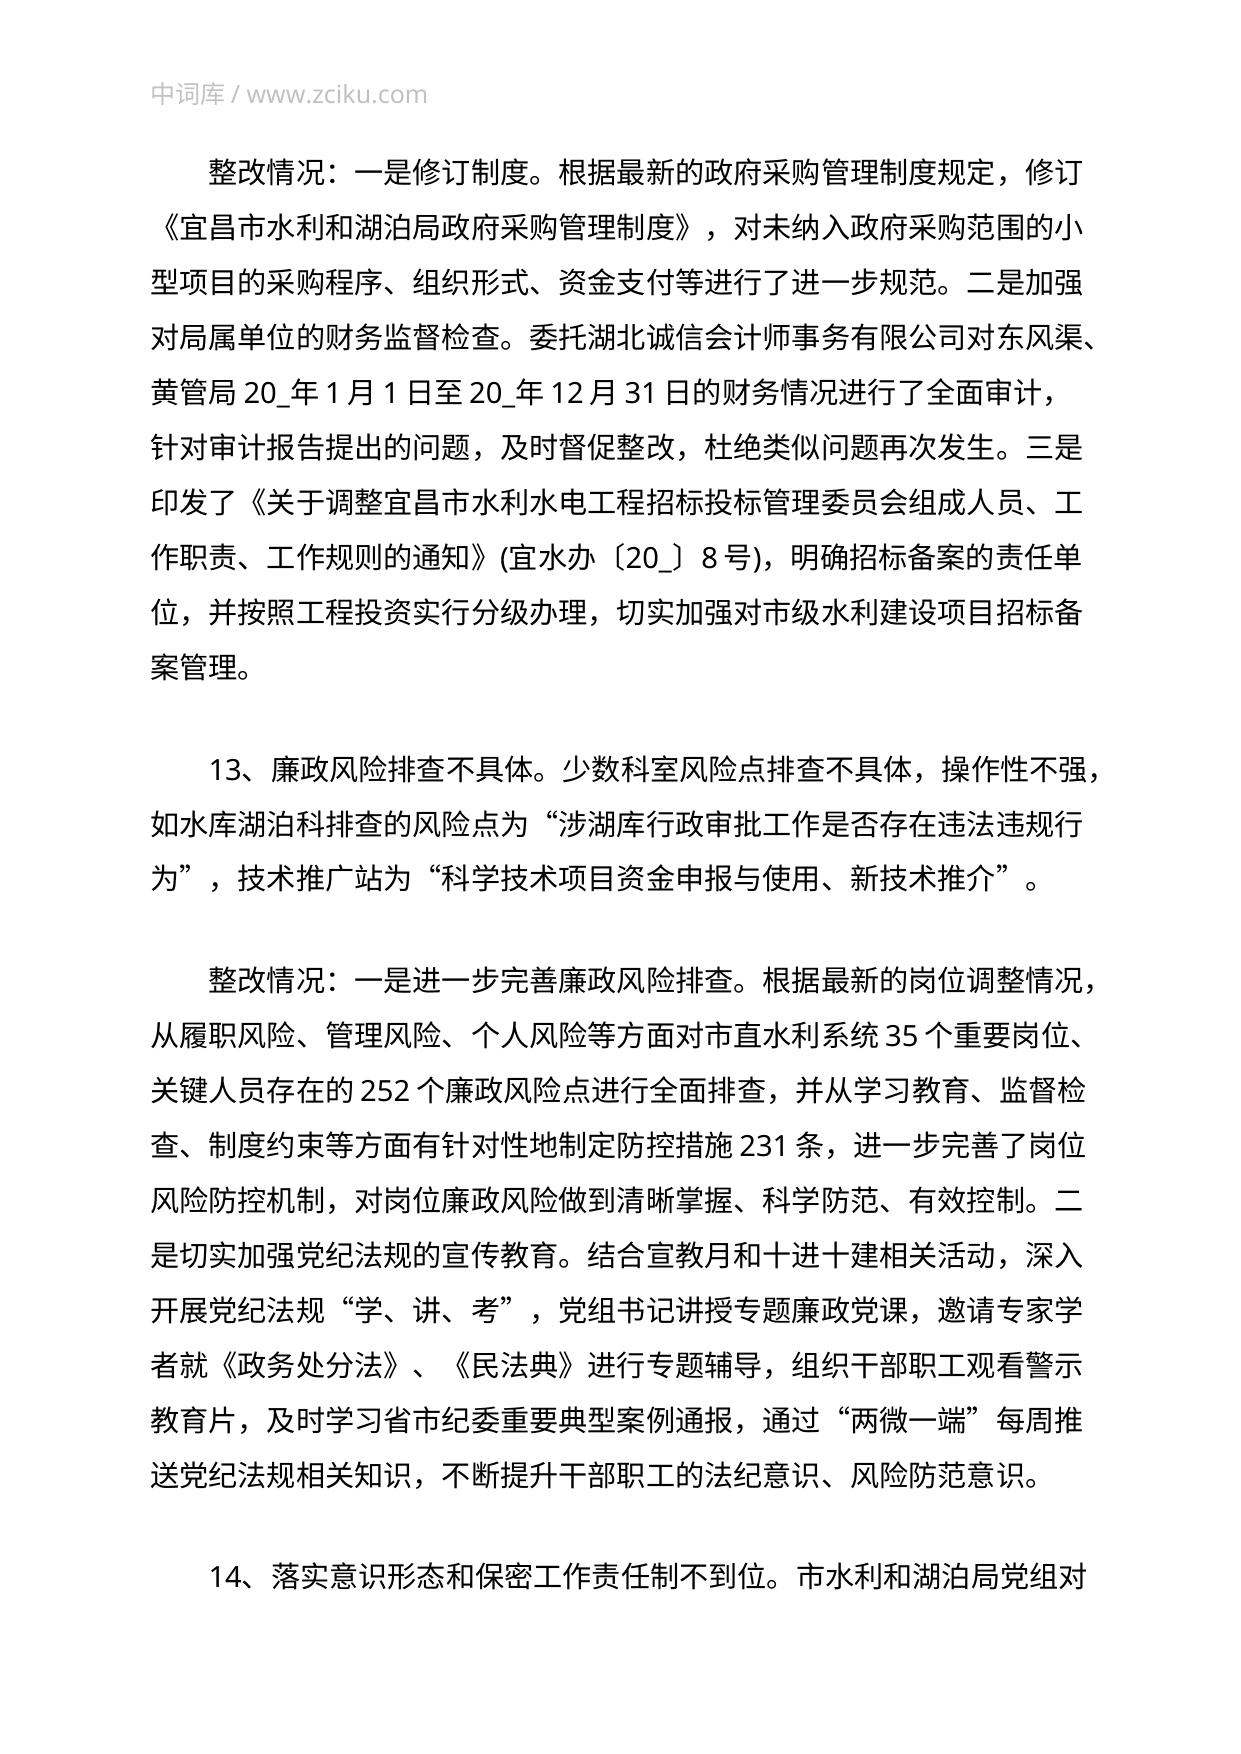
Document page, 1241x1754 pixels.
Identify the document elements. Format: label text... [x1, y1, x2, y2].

text 13、廉政风险排查不具体。少数科室风险点排查不具体，操作性不强，如水库湖泊科排查的风险点为“涉湖库行政审批工作是否存在违法违规行为”，技术推广站为“科学技术项目资金申报与使用、新技术推介”。 [150, 746, 1090, 898]
text 整改情况：一是修订制度。根据最新的政府采购管理制度规定，修订《宜昌市水利和湖泊局政府采购管理制度》，对未纳入政府采购范围的小型项目的采购程序、组织形式、资金支付等进行了进一步规范。二是加强对局属单位的财务监督检查。委托湖北诚信会计师事务有限公司对东风渠、黄管局20_年1月1日至20_年12月31日的财务情况进行了全面审计，针对审计报告提出的问题，及时督促整改，杜绝类似问题再次发生。三是印发了《关于调整宜昌市水利水电工程招标投标管理委员会组成人员、工作职责、工作规则的通知》(宜水办〔20_〕8号)，明确招标备案的责任单位，并按照工程投资实行分级办理，切实加强对市级水利建设项目招标备案管理。 [150, 150, 1090, 687]
text 整改情况：一是进一步完善廉政风险排查。根据最新的岗位调整情况，从履职风险、管理风险、个人风险等方面对市直水利系统35个重要岗位、关键人员存在的252个廉政风险点进行全面排查，并从学习教育、监督检查、制度约束等方面有针对性地制定防控措施231条，进一步完善了岗位风险防控机制，对岗位廉政风险做到清晰掌握、科学防范、有效控制。二是切实加强党纪法规的宣传教育。结合宣教月和十进十建相关活动，深入开展党纪法规“学、讲、考”，党组书记讲授专题廉政党课，邀请专家学者就《政务处分法》、《民法典》进行专题辅导，组织干部职工观看警示教育片，及时学习省市纪委重要典型案例通报，通过“两微一端”每周推送党纪法规相关知识，不断提升干部职工的法纪意识、风险防范意识。 [150, 958, 1090, 1494]
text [150, 1554, 1090, 1596]
